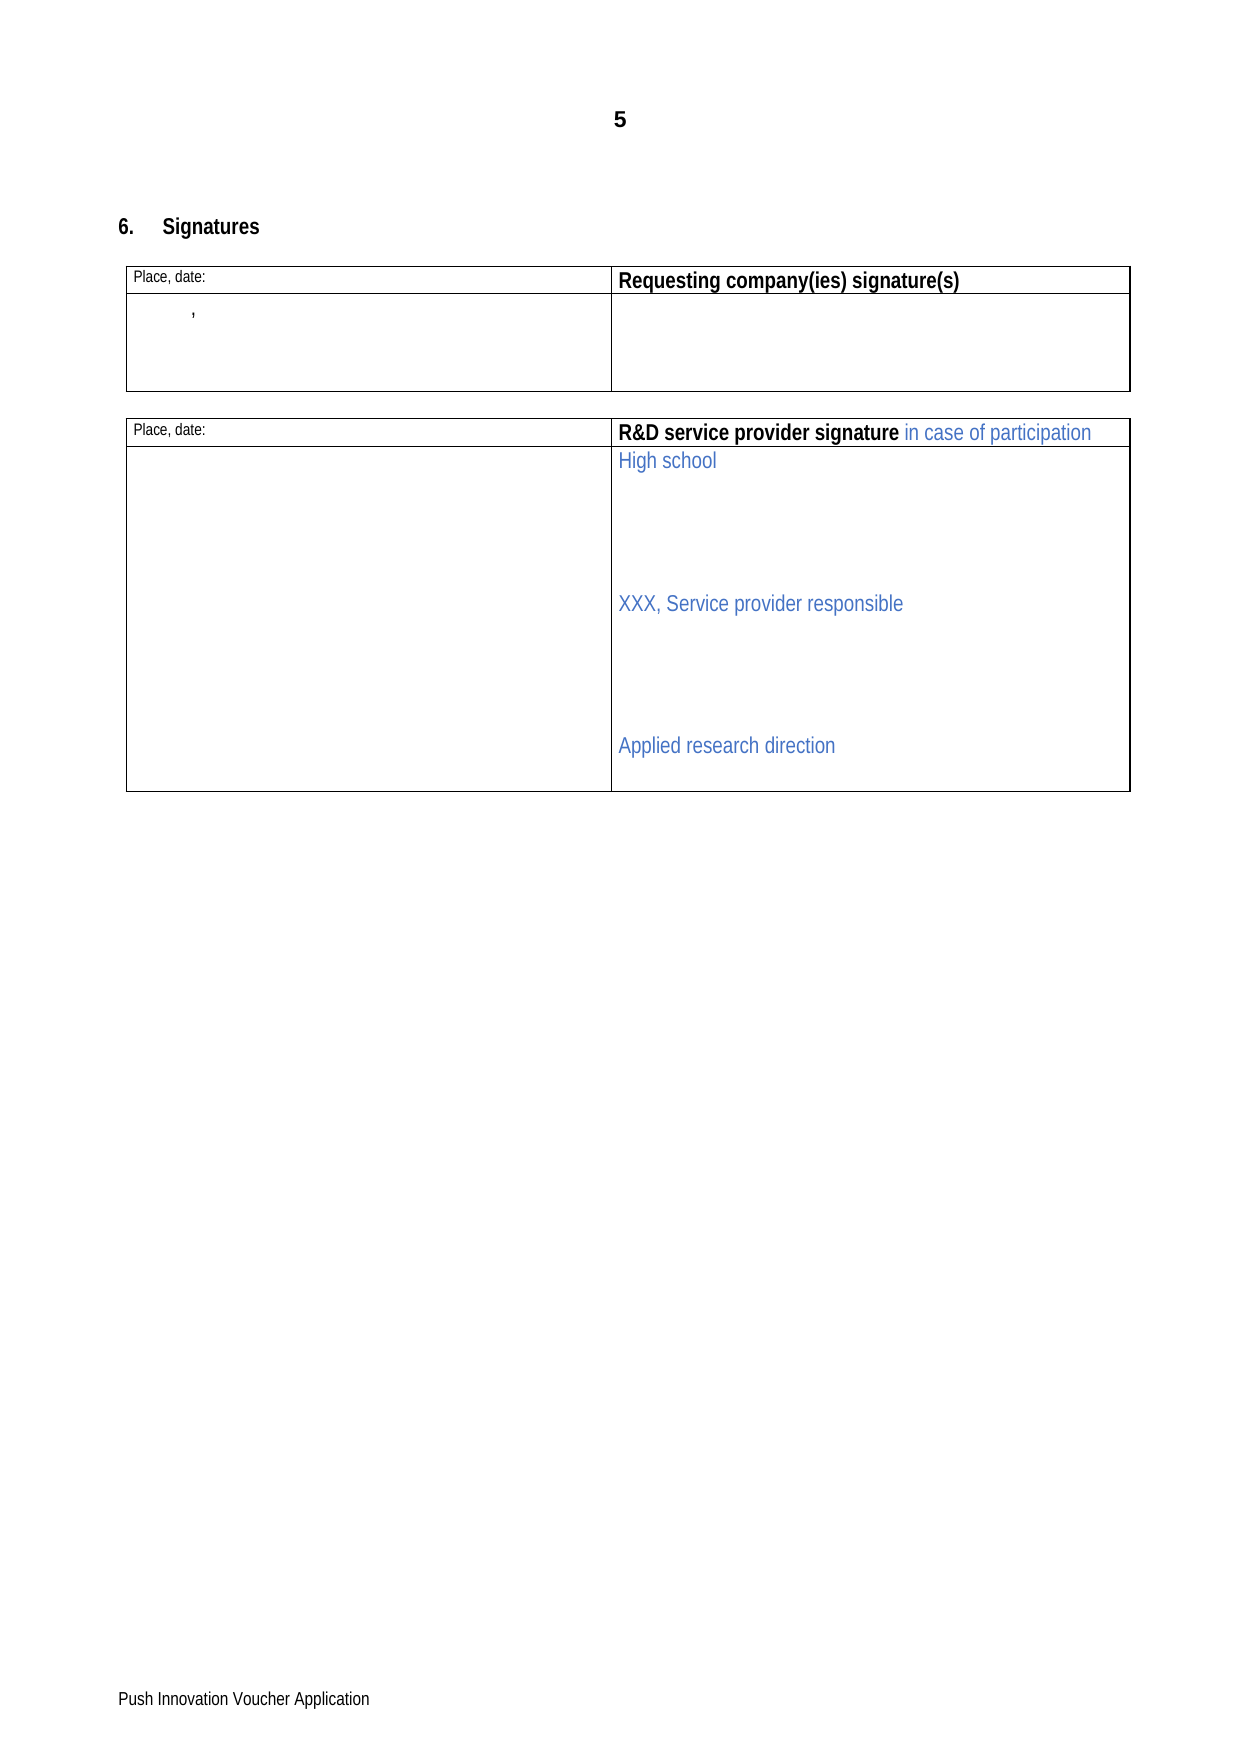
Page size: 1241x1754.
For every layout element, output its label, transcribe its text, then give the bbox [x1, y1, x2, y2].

table_header Requesting company(ies) signature(s) [612, 267, 1129, 293]
table_header R&D service provider signature in case of participation [612, 419, 1129, 446]
table_cell High school XXX, Service provider responsible Applied research direction [612, 447, 1129, 791]
table_cell [612, 294, 1129, 391]
table_header Place, date: [127, 267, 611, 293]
list Signatures [118, 213, 1097, 239]
table_cell [127, 447, 611, 791]
table_header Place, date: [127, 419, 611, 446]
table_cell , [127, 294, 611, 391]
